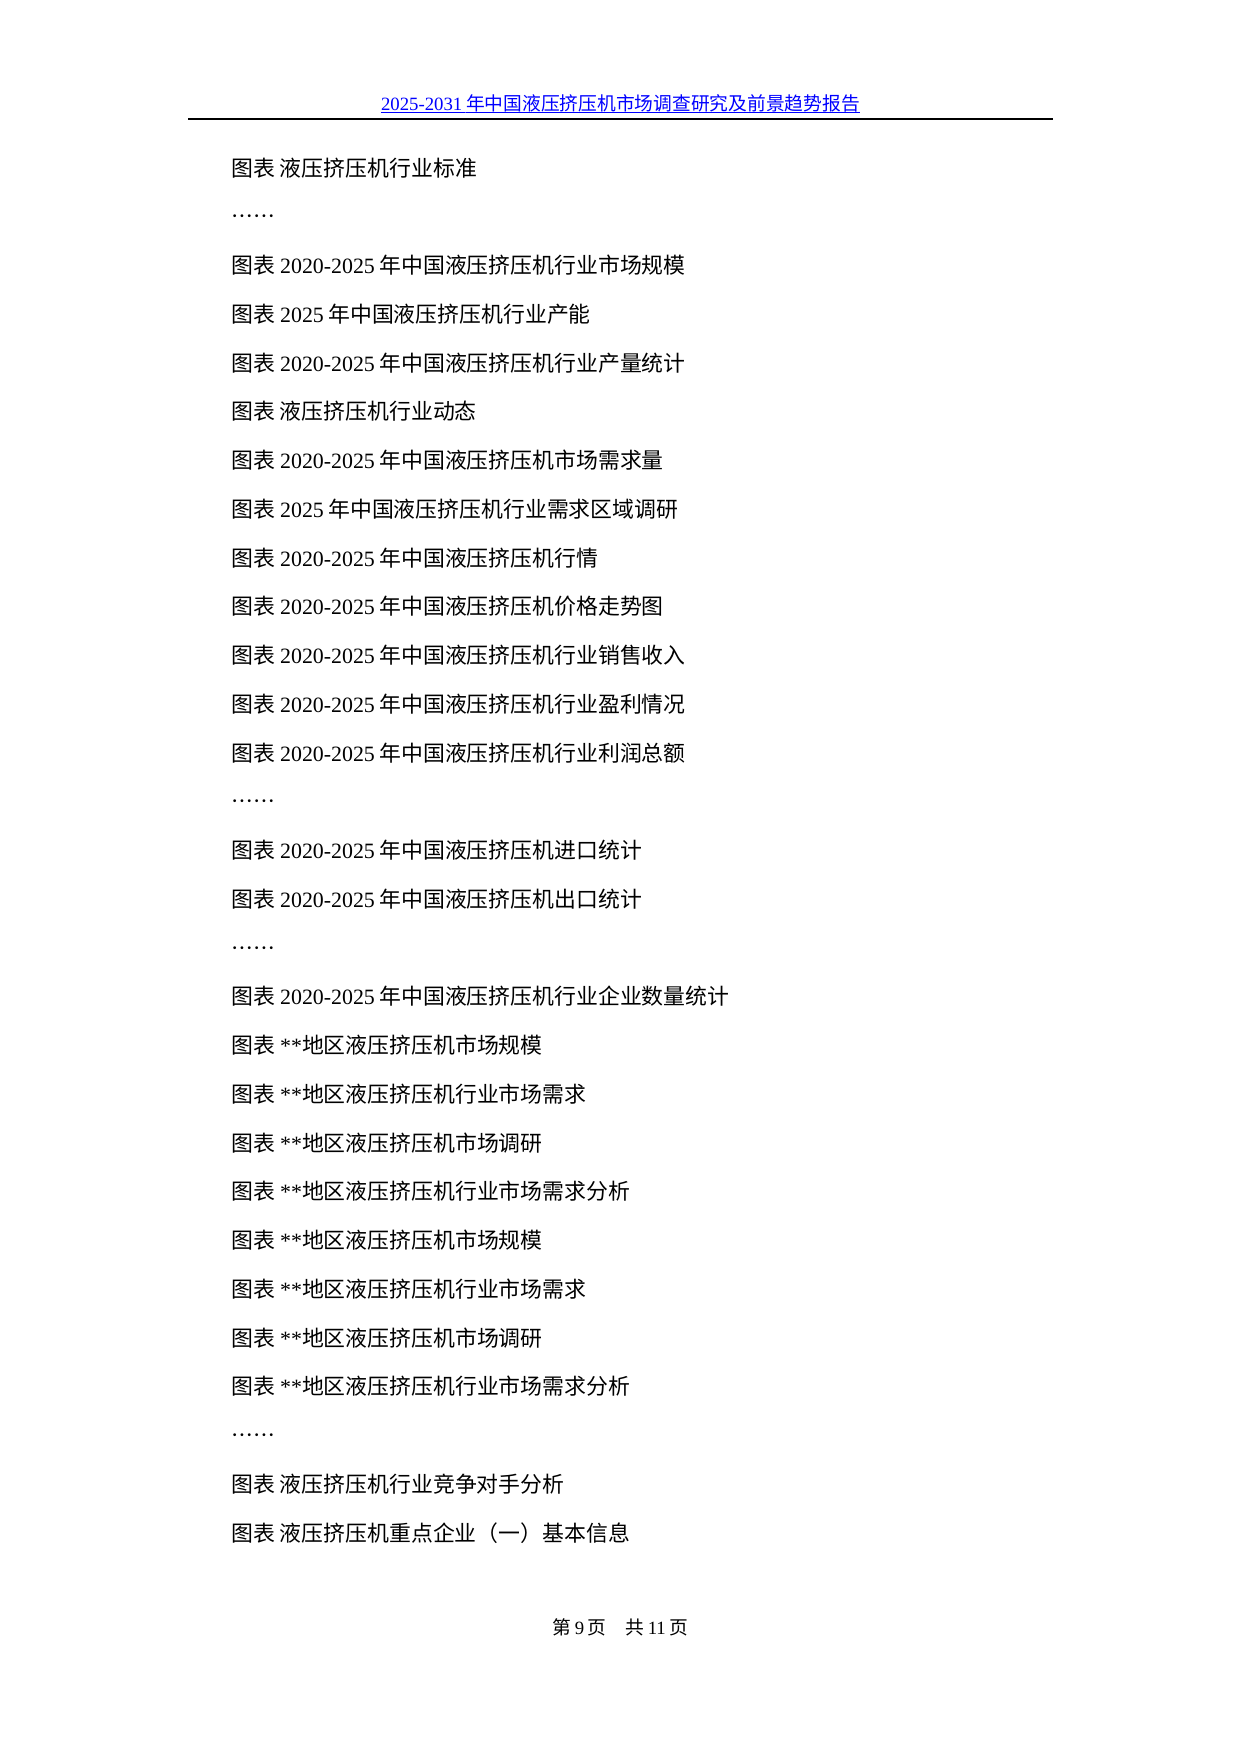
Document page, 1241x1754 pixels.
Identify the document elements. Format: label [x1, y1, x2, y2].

text [187, 150, 1053, 1548]
